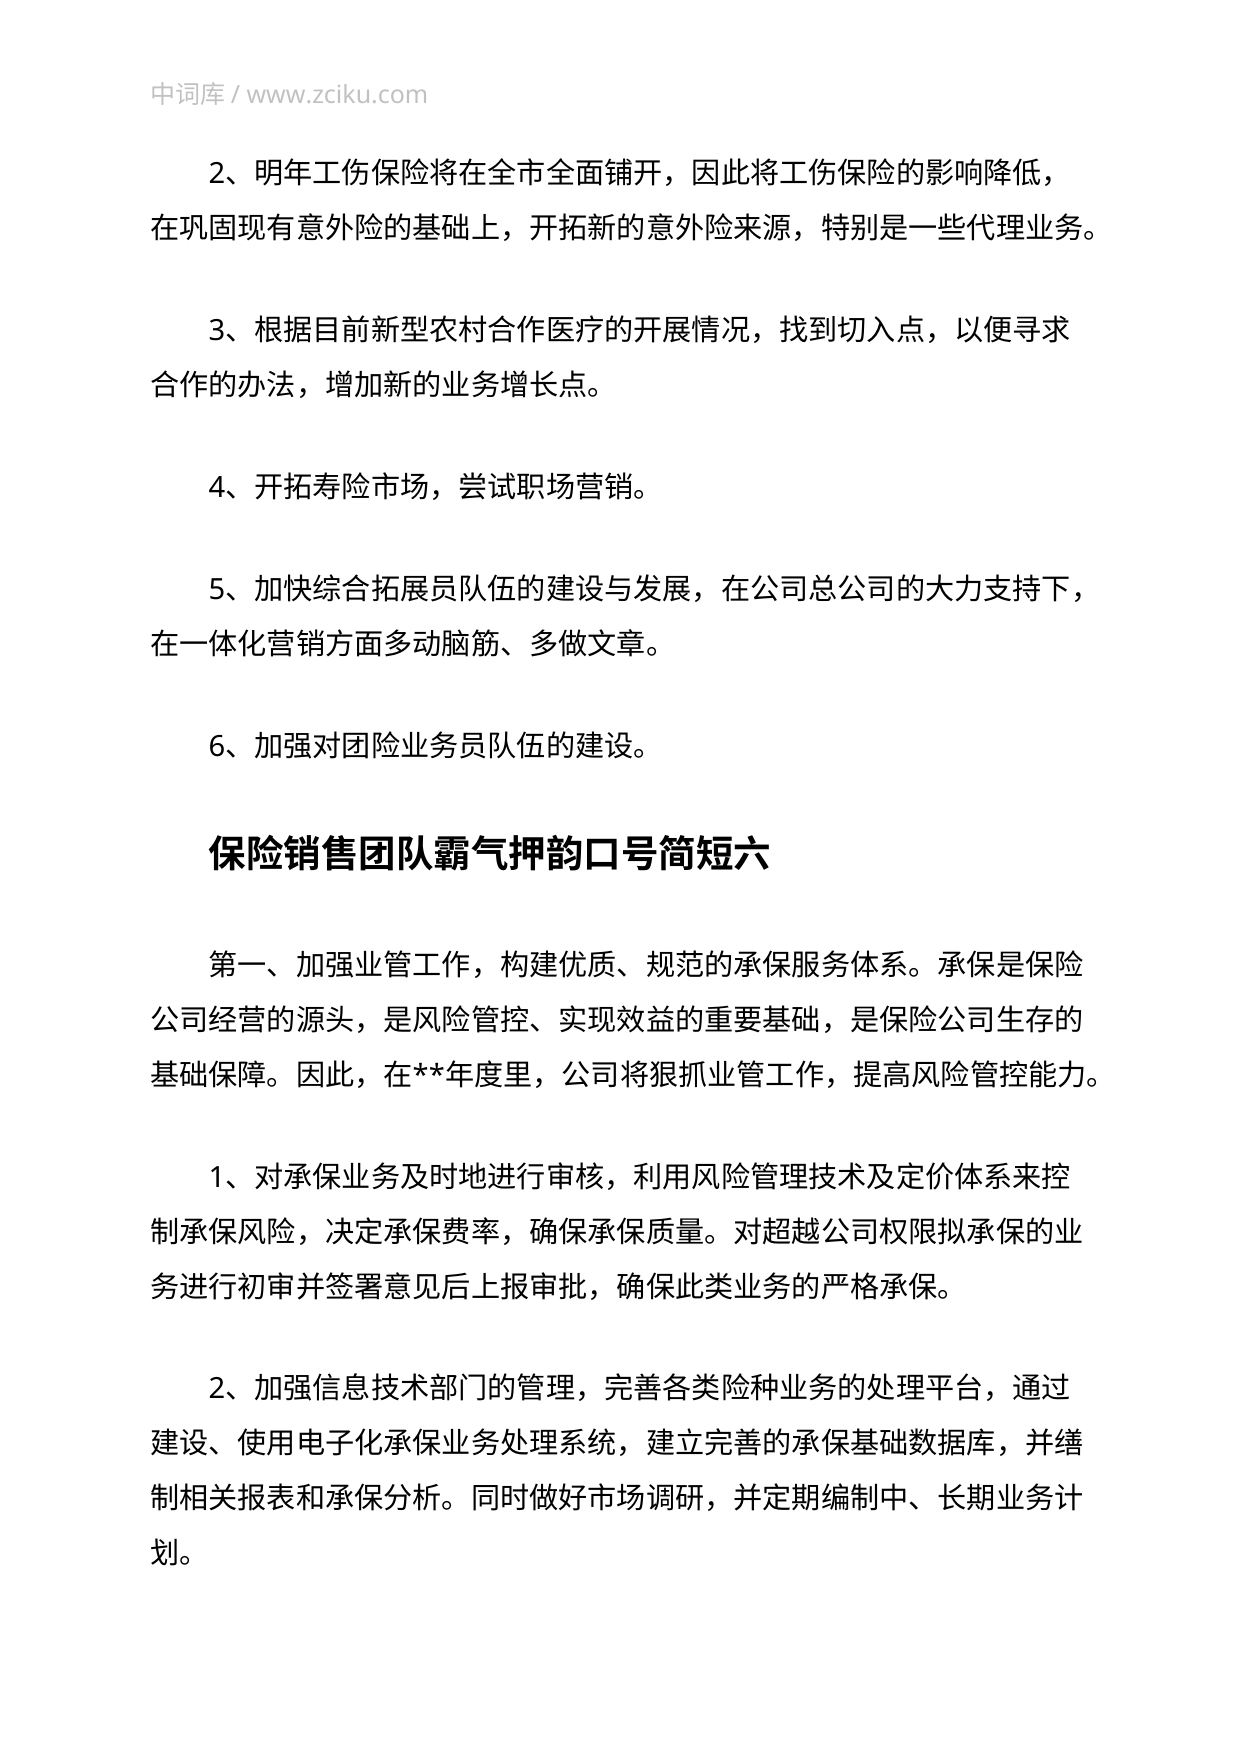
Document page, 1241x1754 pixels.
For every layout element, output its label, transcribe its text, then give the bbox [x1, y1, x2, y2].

text 1、对承保业务及时地进行审核，利用风险管理技术及定价体系来控制承保风险，决定承保费率，确保承保质量。对超越公司权限拟承保的业务进行初审并签署意见后上报审批，确保此类业务的严格承保。 [150, 1153, 1090, 1306]
text 5、加快综合拓展员队伍的建设与发展，在公司总公司的大力支持下，在一体化营销方面多动脑筋、多做文章。 [150, 566, 1090, 663]
text 3、根据目前新型农村合作医疗的开展情况，找到切入点，以便寻求合作的办法，增加新的业务增长点。 [150, 307, 1090, 404]
text 保险销售团队霸气押韵口号简短六 [150, 824, 1090, 878]
text 4、开拓寿险市场，尝试职场营销。 [150, 463, 1090, 506]
text 6、加强对团险业务员队伍的建设。 [150, 722, 1090, 765]
text 第一、加强业管工作，构建优质、规范的承保服务体系。承保是保险公司经营的源头，是风险管控、实现效益的重要基础，是保险公司生存的基础保障。因此，在**年度里，公司将狠抓业管工作，提高风险管控能力。 [150, 942, 1090, 1094]
text 2、明年工伤保险将在全市全面铺开，因此将工伤保险的影响降低，在巩固现有意外险的基础上，开拓新的意外险来源，特别是一些代理业务。 [150, 150, 1090, 247]
text 2、加强信息技术部门的管理，完善各类险种业务的处理平台，通过建设、使用电子化承保业务处理系统，建立完善的承保基础数据库，并缮制相关报表和承保分析。同时做好市场调研，并定期编制中、长期业务计划。 [150, 1365, 1090, 1572]
